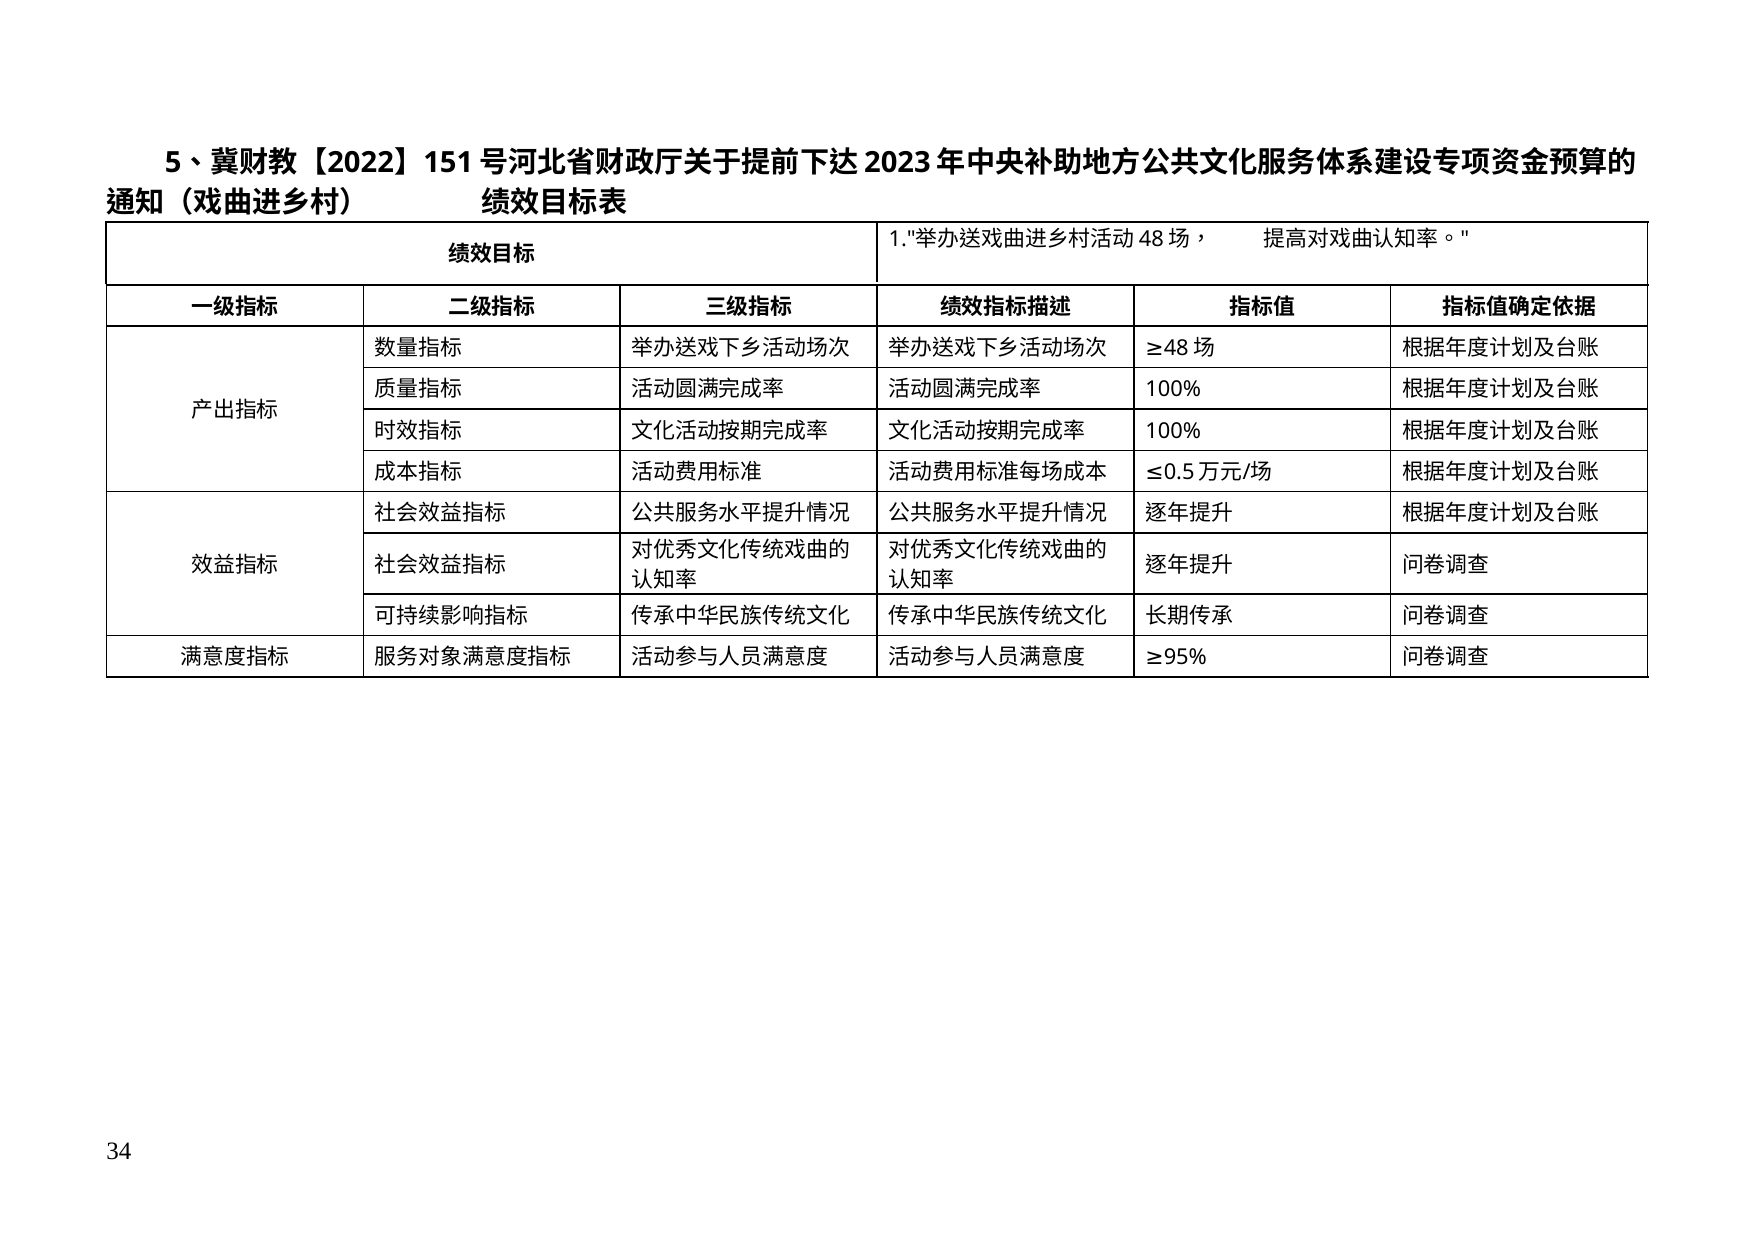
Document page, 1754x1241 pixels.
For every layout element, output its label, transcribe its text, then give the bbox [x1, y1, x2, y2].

table_cell 文化活动按期完成率 [878, 410, 1133, 449]
table_cell 效益指标 [107, 492, 363, 635]
table_header 三级指标 [621, 286, 876, 325]
table_cell 传承中华民族传统文化 [621, 595, 876, 635]
table_cell ≥95% [1135, 636, 1390, 676]
table_cell 公共服务水平提升情况 [878, 492, 1133, 532]
table_cell 对优秀文化传统戏曲的认知率 [878, 534, 1133, 593]
table_cell 传承中华民族传统文化 [878, 595, 1133, 635]
table_cell 活动参与人员满意度 [621, 636, 876, 676]
table_cell 时效指标 [364, 410, 619, 449]
table_header 绩效目标 [107, 223, 876, 282]
table_cell 问卷调查 [1391, 534, 1647, 593]
table_cell 活动圆满完成率 [621, 368, 876, 408]
table_cell 社会效益指标 [364, 534, 619, 593]
table_cell 社会效益指标 [364, 492, 619, 532]
table_cell 根据年度计划及台账 [1391, 368, 1647, 408]
table_cell 根据年度计划及台账 [1391, 410, 1647, 449]
table_cell 问卷调查 [1391, 636, 1647, 676]
table_cell ≤0.5万元/场 [1135, 451, 1390, 491]
table_cell 服务对象满意度指标 [364, 636, 619, 676]
table_header 二级指标 [364, 286, 619, 325]
table_cell 根据年度计划及台账 [1391, 327, 1647, 367]
table_cell 满意度指标 [107, 636, 363, 676]
table_cell 成本指标 [364, 451, 619, 491]
table_cell 活动费用标准每场成本 [878, 451, 1133, 491]
text 5、冀财教【2022】151号河北省财政厅关于提前下达2023年中央补助地方公共文化服务体系建设专项资金预算的通知（戏曲进乡村） 绩效目标表 [106, 142, 1648, 221]
table_cell 100% [1135, 368, 1390, 408]
table_cell 长期传承 [1135, 595, 1390, 635]
table_cell 对优秀文化传统戏曲的认知率 [621, 534, 876, 593]
table_cell 质量指标 [364, 368, 619, 408]
table_cell 逐年提升 [1135, 534, 1390, 593]
table_cell 逐年提升 [1135, 492, 1390, 532]
table_cell 产出指标 [107, 327, 363, 491]
table_header 指标值 [1135, 286, 1390, 325]
table_cell 举办送戏下乡活动场次 [878, 327, 1133, 367]
table_header 绩效指标描述 [878, 286, 1133, 325]
table_cell 可持续影响指标 [364, 595, 619, 635]
table_cell 活动圆满完成率 [878, 368, 1133, 408]
table_cell 举办送戏下乡活动场次 [621, 327, 876, 367]
table_cell 问卷调查 [1391, 595, 1647, 635]
table_cell 文化活动按期完成率 [621, 410, 876, 449]
table_cell 根据年度计划及台账 [1391, 451, 1647, 491]
table_cell 根据年度计划及台账 [1391, 492, 1647, 532]
table_cell 100% [1135, 410, 1390, 449]
table_cell 活动参与人员满意度 [878, 636, 1133, 676]
table_cell 活动费用标准 [621, 451, 876, 491]
table_header 指标值确定依据 [1391, 286, 1647, 325]
table_cell 公共服务水平提升情况 [621, 492, 876, 532]
table_header 1."举办送戏曲进乡村活动48场， 提高对戏曲认知率。" [878, 223, 1647, 282]
table_header 一级指标 [107, 286, 363, 325]
table_cell 数量指标 [364, 327, 619, 367]
table_cell ≥48场 [1135, 327, 1390, 367]
